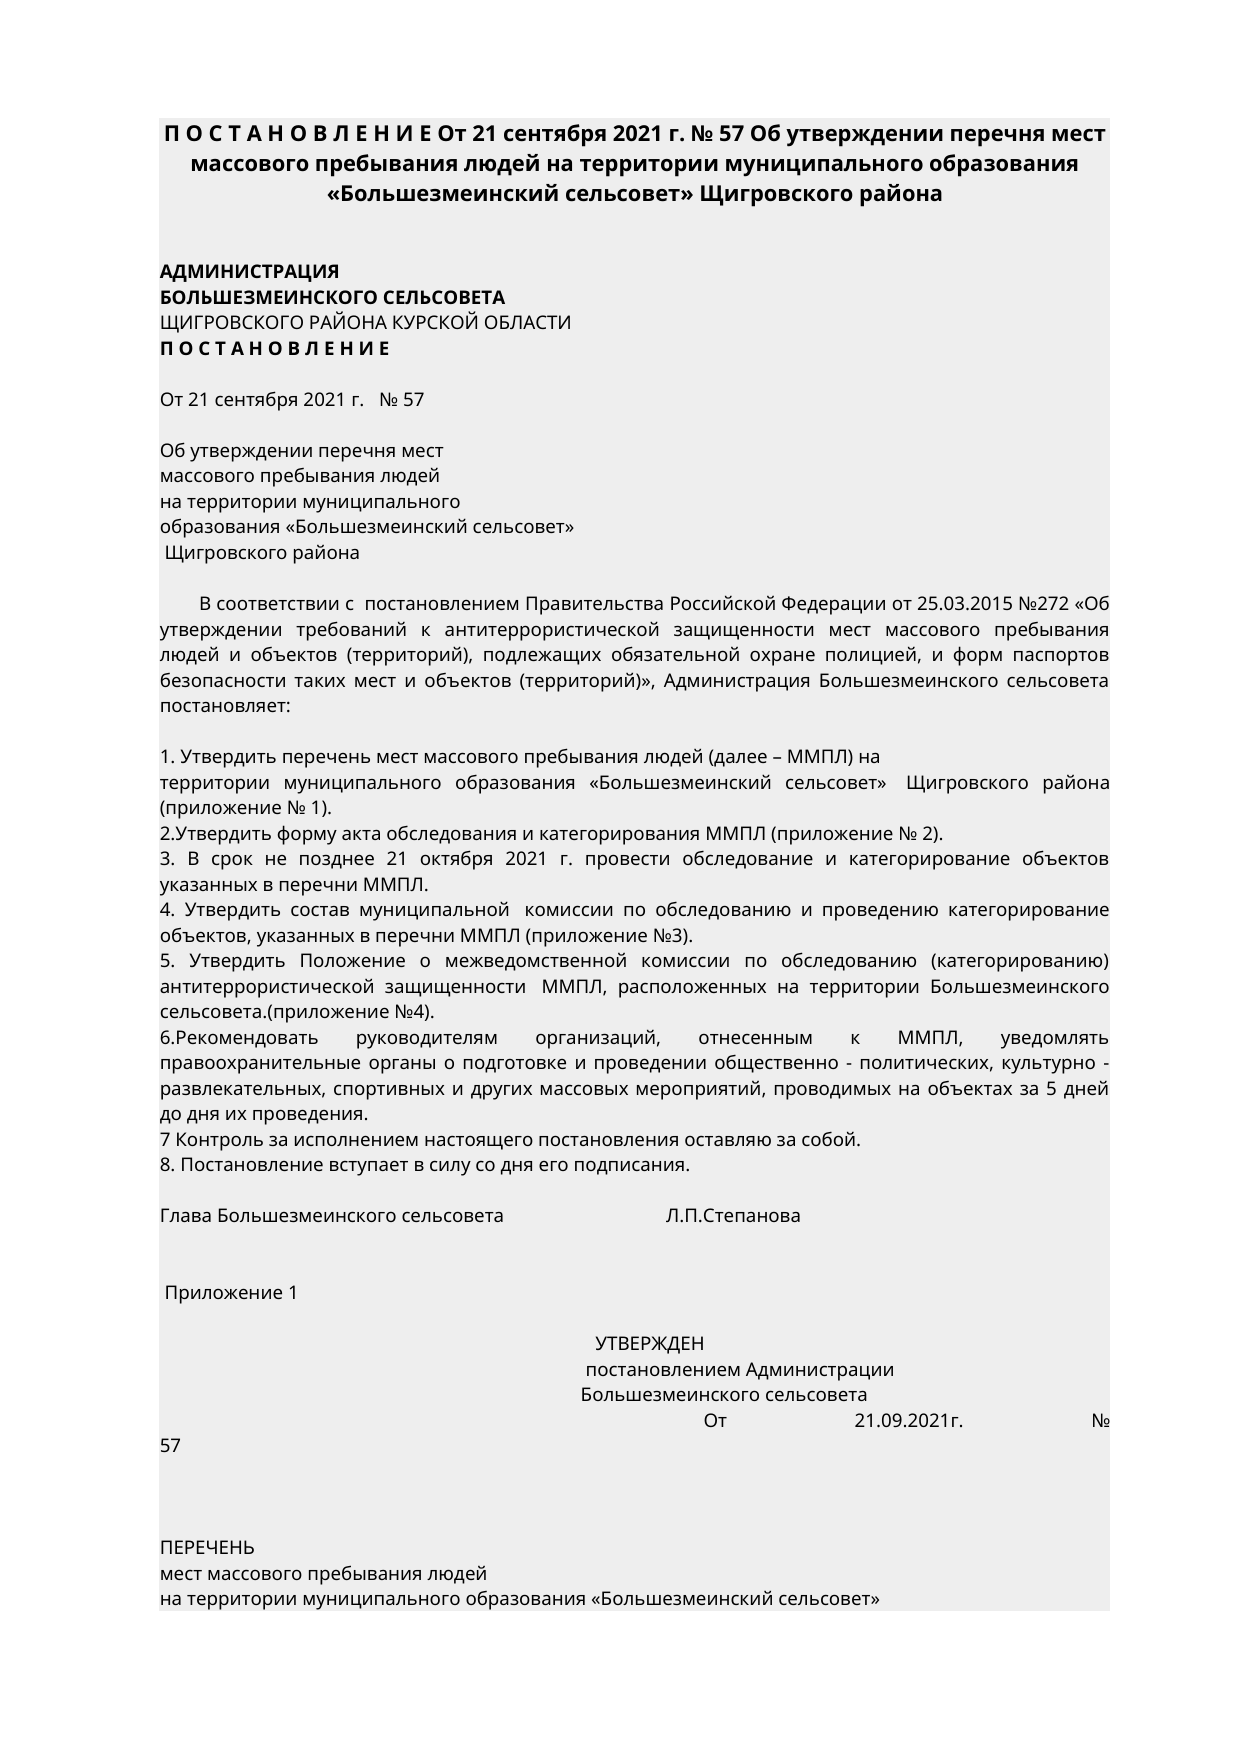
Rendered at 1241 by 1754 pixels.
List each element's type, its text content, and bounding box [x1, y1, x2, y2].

text От 21.09.2021г. № 57 [159, 1407, 1110, 1458]
text 6.Рекомендовать руководителям организаций, отнесенным к ММПЛ, уведомлять правоохранительные органы о подготовке и проведении общественно - политических, культурно - развлекательных, спортивных и других массовых мероприятий, проводимых на объектах за 5 дней до дня их проведения. [159, 1024, 1110, 1126]
text ПЕРЕЧЕНЬ [159, 1534, 1110, 1560]
text массового пребывания людей [159, 463, 1110, 488]
text Приложение 1 [159, 1279, 1110, 1305]
text 5. Утвердить Положение о межведомственной комиссии по обследованию (категорированию) антитеррористической защищенности ММПЛ, расположенных на территории Большезмеинского сельсовета.(приложение №4). [159, 948, 1110, 1024]
text П О С Т А Н О В Л Е Н И Е От 21 сентября 2021 г. № 57 Об утверждении перечня мест массового пребывания людей на территории муниципального образования «Большезмеинский сельсовет» Щигровского района [159, 118, 1110, 207]
text постановлением Администрации [159, 1356, 1110, 1381]
text УТВЕРЖДЕН [159, 1330, 1110, 1356]
text Большезмеинского сельсовета [159, 1381, 1110, 1407]
text АДМИНИСТРАЦИЯ [159, 258, 1110, 284]
text В соответствии с постановлением Правительства Российской Федерации от 25.03.2015 №272 «Об утверждении требований к антитеррористической защищенности мест массового пребывания людей и объектов (территорий), подлежащих обязательной охране полицией, и форм паспортов безопасности таких мест и объектов (территорий)», Администрация Большезмеинского сельсовета постановляет: [159, 590, 1110, 718]
text 7 Контроль за исполнением настоящего постановления оставляю за собой. [159, 1126, 1110, 1152]
text Щигровского района [159, 539, 1110, 565]
text От 21 сентября 2021 г. № 57 [159, 386, 1110, 412]
text 2.Утвердить форму акта обследования и категорирования ММПЛ (приложение № 2). [159, 820, 1110, 846]
text П О С Т А Н О В Л Е Н И Е [159, 335, 1110, 361]
text 1. Утвердить перечень мест массового пребывания людей (далее – ММПЛ) на [159, 743, 1110, 769]
text Глава Большезмеинского сельсовета Л.П.Степанова [159, 1203, 1110, 1228]
text ЩИГРОВСКОГО РАЙОНА КУРСКОЙ ОБЛАСТИ [159, 309, 1110, 335]
text БОЛЬШЕЗМЕИНСКОГО СЕЛЬСОВЕТА [159, 284, 1110, 309]
text мест массового пребывания людей [159, 1560, 1110, 1586]
text на территории муниципального образования «Большезмеинский сельсовет» [159, 1586, 1110, 1611]
text образования «Большезмеинский сельсовет» [159, 514, 1110, 539]
text 4. Утвердить состав муниципальной комиссии по обследованию и проведению категорирование объектов, указанных в перечни ММПЛ (приложение №3). [159, 897, 1110, 948]
text Об утверждении перечня мест [159, 437, 1110, 463]
text 8. Постановление вступает в силу со дня его подписания. [159, 1152, 1110, 1177]
text 3. В срок не позднее 21 октября 2021 г. провести обследование и категорирование объектов указанных в перечни ММПЛ. [159, 846, 1110, 897]
text территории муниципального образования «Большезмеинский сельсовет» Щигровского района (приложение № 1). [159, 769, 1110, 820]
text на территории муниципального [159, 488, 1110, 514]
